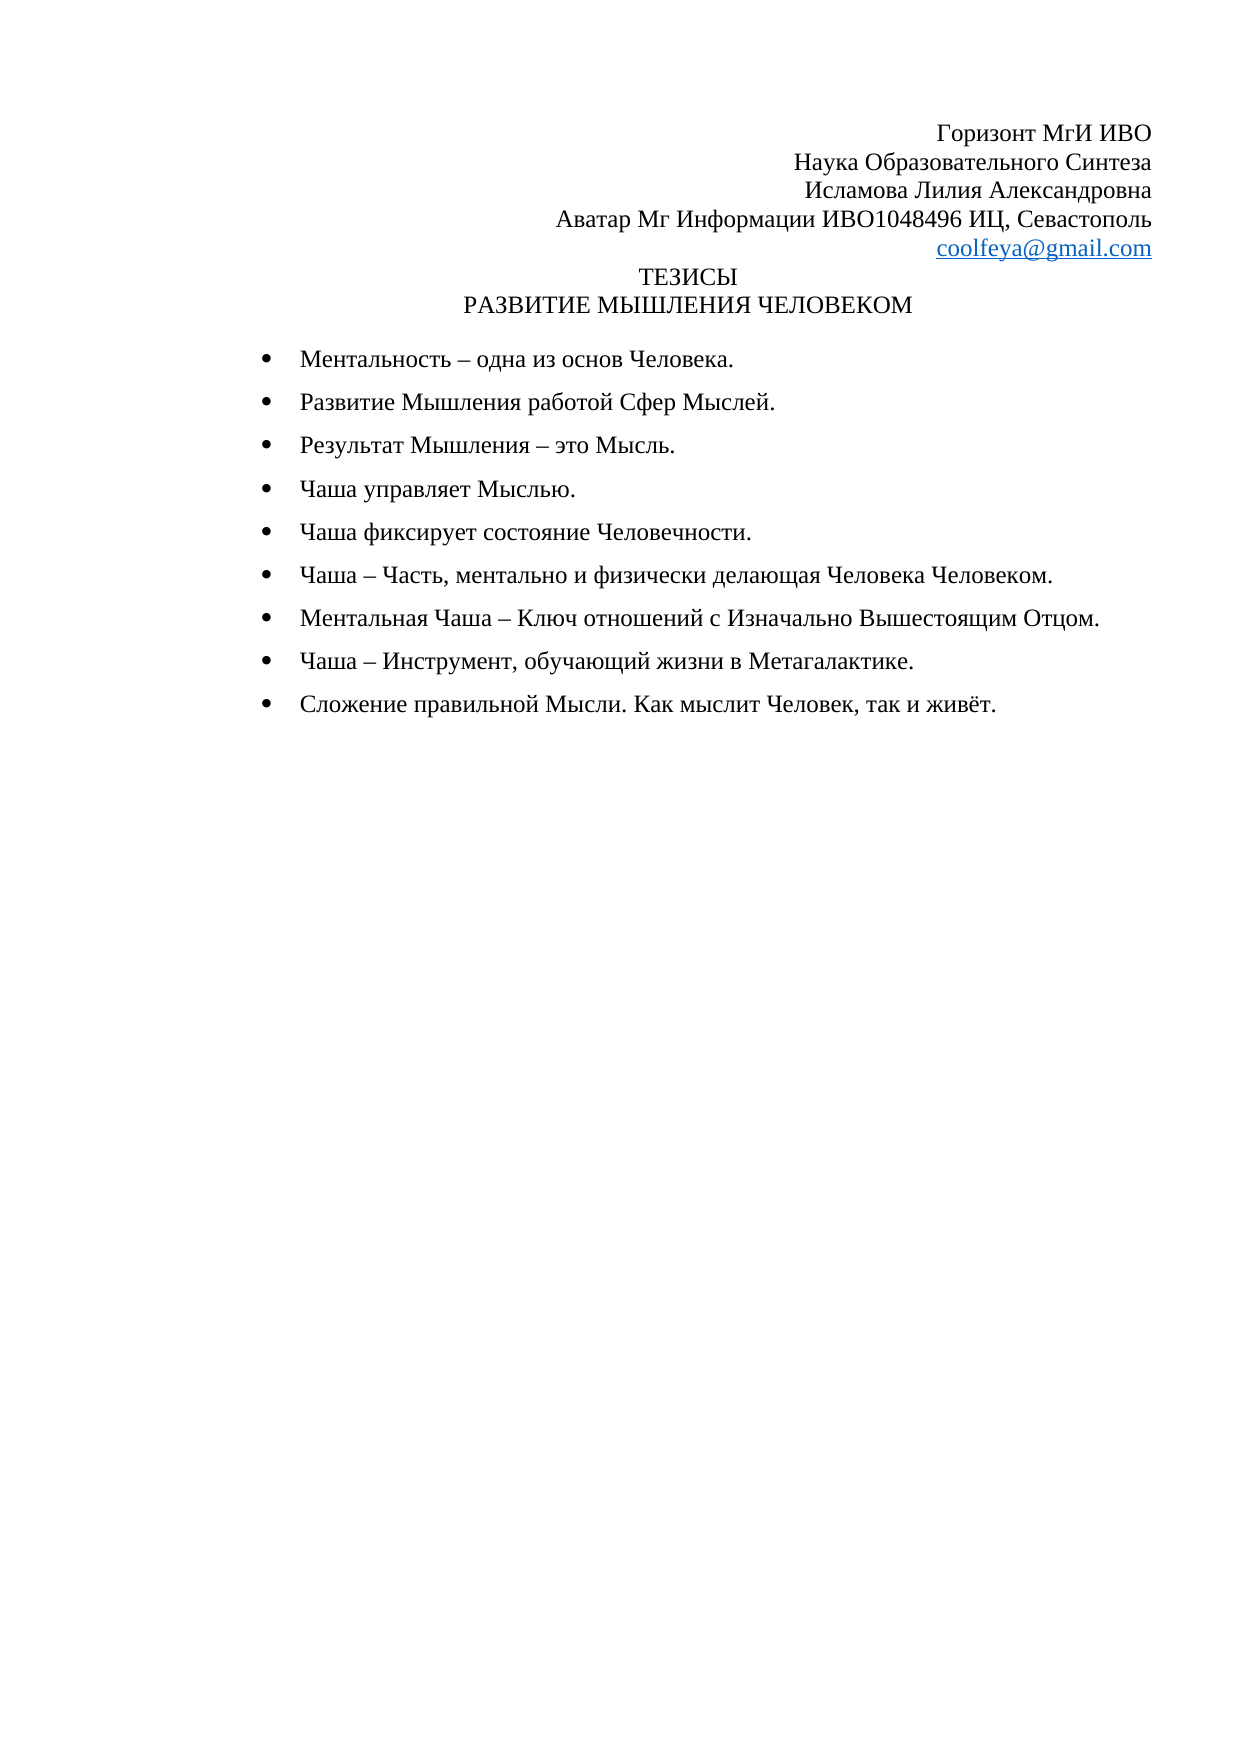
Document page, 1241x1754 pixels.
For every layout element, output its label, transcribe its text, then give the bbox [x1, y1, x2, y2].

text Исламова Лилия Александровна [177, 176, 1152, 204]
list Развитие Мышления работой Сфер Мыслей. [262, 387, 1152, 416]
text coolfeya@gmail.com [177, 233, 1152, 262]
list Чаша – Часть, ментально и физически делающая Человека Человеком. [262, 560, 1152, 589]
list Ментальная Чаша – Ключ отношений с Изначально Вышестоящим Отцом. [262, 603, 1152, 632]
text ТЕЗИСЫ [177, 262, 1152, 291]
list Чаша фиксирует состояние Человечности. [262, 517, 1152, 546]
text Аватар Мг Информации ИВО1048496 ИЦ, Севастополь [177, 204, 1152, 233]
text РАЗВИТИЕ МЫШЛЕНИЯ ЧЕЛОВЕКОМ [177, 291, 1152, 319]
list Сложение правильной Мысли. Как мыслит Человек, так и живёт. [262, 689, 1152, 718]
text Горизонт МгИ ИВО [177, 118, 1152, 147]
list Чаша управляет Мыслью. [262, 474, 1152, 502]
list Результат Мышления – это Мысль. [262, 431, 1152, 459]
list Ментальность – одна из основ Человека. [262, 344, 1152, 373]
list Чаша – Инструмент, обучающий жизни в Метагалактике. [262, 646, 1152, 675]
text Наука Образовательного Синтеза [177, 147, 1152, 176]
